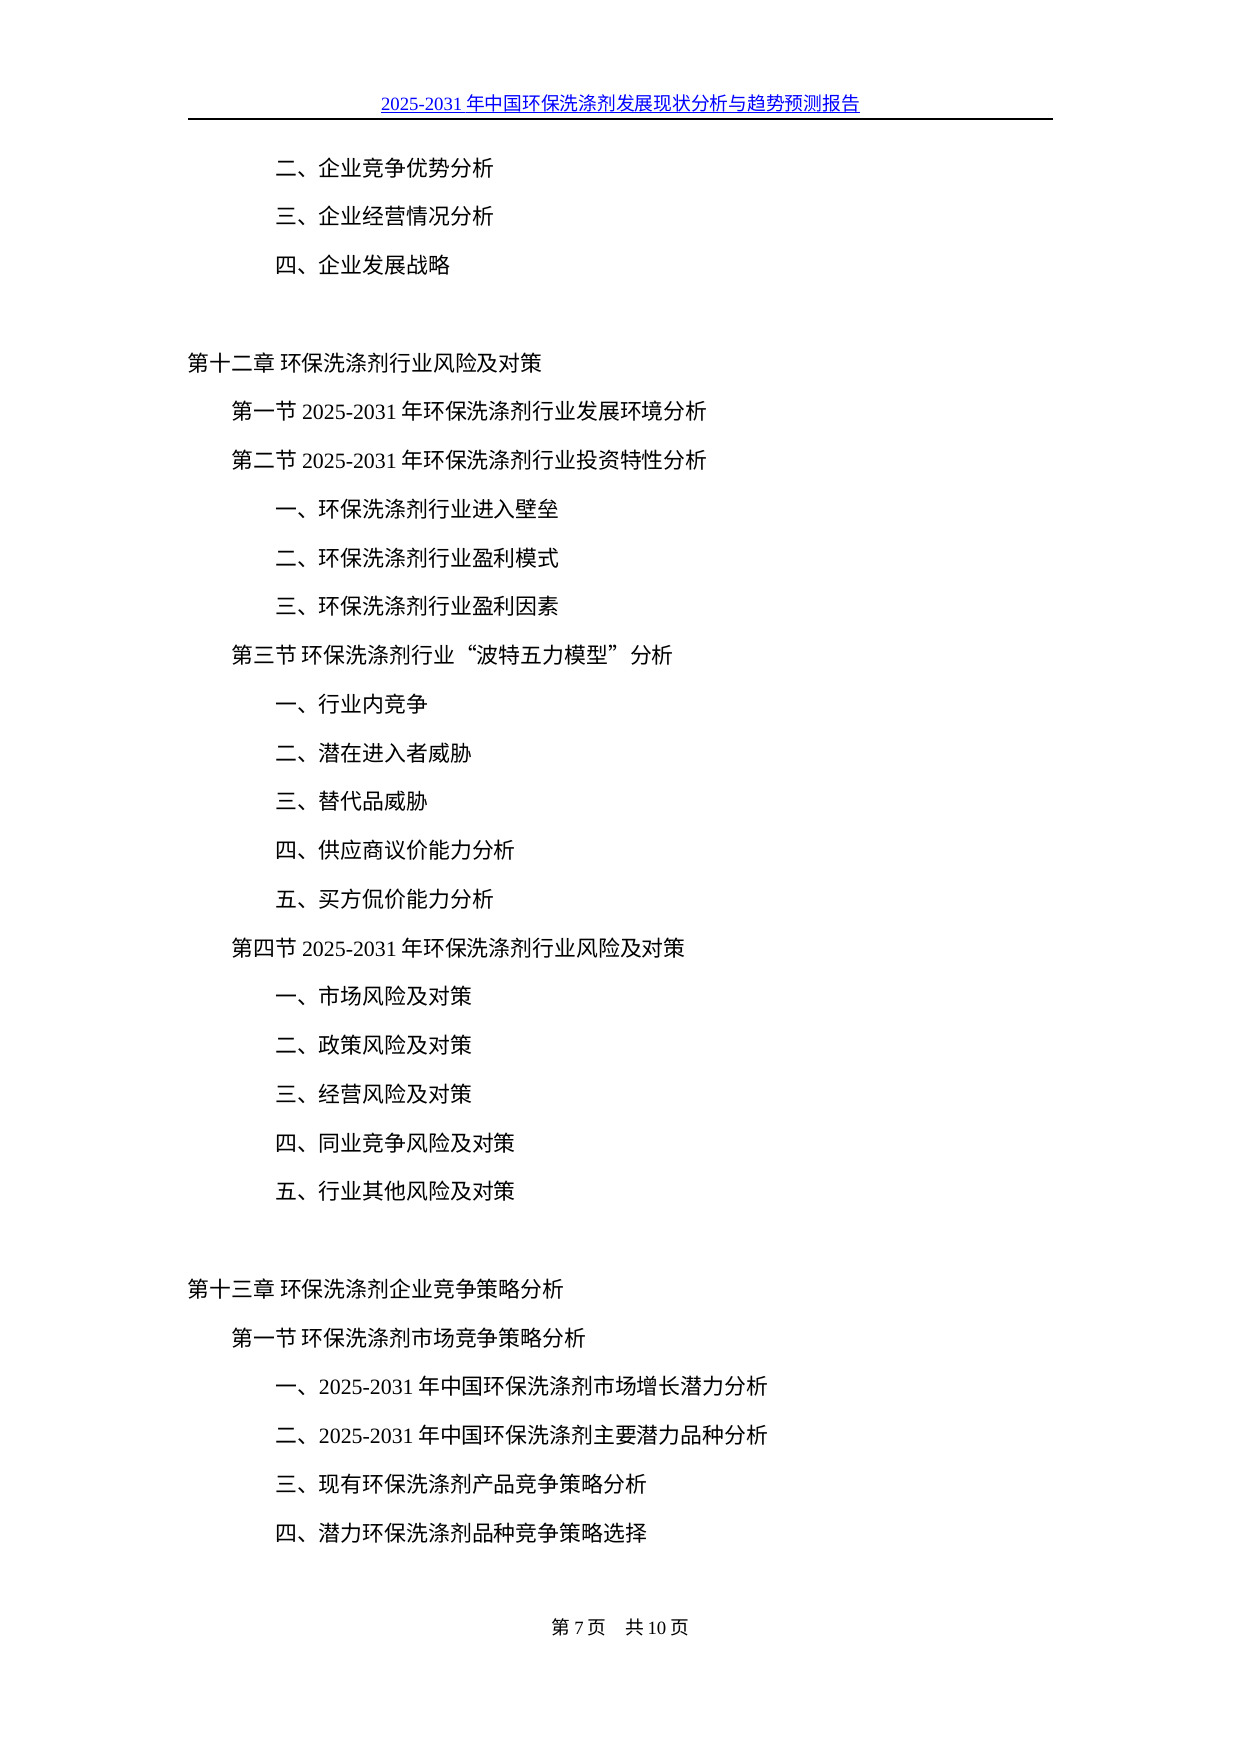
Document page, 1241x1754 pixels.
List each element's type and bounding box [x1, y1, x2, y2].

text [187, 150, 1053, 1548]
